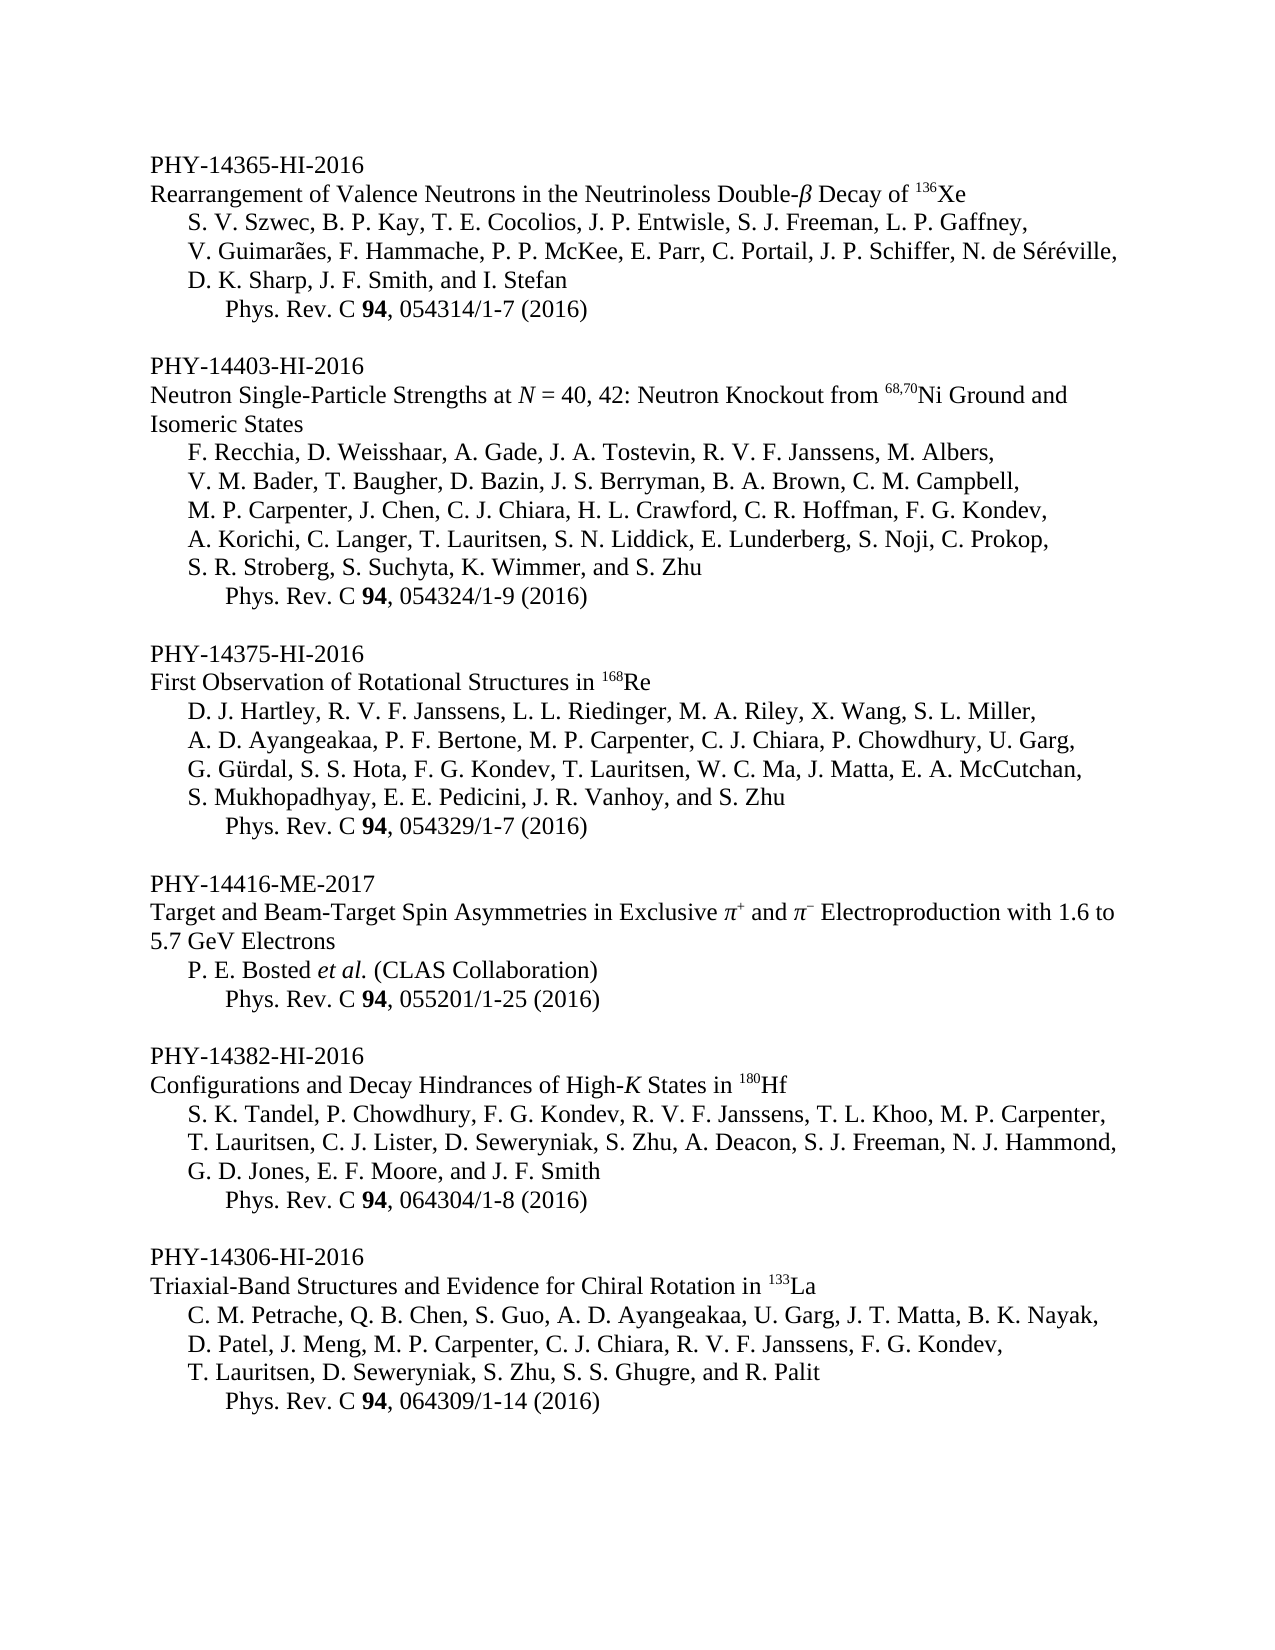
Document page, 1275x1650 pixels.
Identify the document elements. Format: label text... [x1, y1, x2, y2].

text PHY-14382-HI-2016 [150, 1041, 1125, 1070]
text T. Lauritsen, D. Seweryniak, S. Zhu, S. S. Ghugre, and R. Palit [187, 1357, 1125, 1386]
text S. K. Tandel, P. Chowdhury, F. G. Kondev, R. V. F. Janssens, T. L. Khoo, M. P. Carpenter, T. Lauritsen, C. J. Lister, D. Seweryniak, S. Zhu, A. Deacon, S. J. Freeman, N. J. Hammond, G. D. Jones, E. F. Moore, and J. F. Smith [187, 1099, 1125, 1185]
text Neutron Single-Particle Strengths at N = 40, 42: Neutron Knockout from 68,70Ni Ground and Isomeric States [150, 380, 1125, 437]
text P. E. Bosted et al. (CLAS Collaboration) [150, 955, 1125, 984]
text Phys. Rev. C 94, 064304/1-8 (2016) [150, 1185, 1125, 1242]
text V. Guimarães, F. Hammache, P. P. McKee, E. Parr, C. Portail, J. P. Schiffer, N. de Séréville, D. K. Sharp, J. F. Smith, and I. Stefan [187, 236, 1125, 294]
text Triaxial-Band Structures and Evidence for Chiral Rotation in 133La [150, 1271, 1125, 1300]
text S. R. Stroberg, S. Suchyta, K. Wimmer, and S. Zhu [187, 552, 1125, 581]
text V. M. Bader, T. Baugher, D. Bazin, J. S. Berryman, B. A. Brown, C. M. Campbell, [187, 466, 1125, 495]
text M. P. Carpenter, J. Chen, C. J. Chiara, H. L. Crawford, C. R. Hoffman, F. G. Kondev, [187, 495, 1125, 524]
text G. Gürdal, S. S. Hota, F. G. Kondev, T. Lauritsen, W. C. Ma, J. Matta, E. A. McCutchan, [187, 754, 1125, 782]
text Phys. Rev. C 94, 054329/1-7 (2016) [150, 811, 1125, 869]
text C. M. Petrache, Q. B. Chen, S. Guo, A. D. Ayangeakaa, U. Garg, J. T. Matta, B. K. Nayak, D. Patel, J. Meng, M. P. Carpenter, C. J. Chiara, R. V. F. Janssens, F. G. Kondev, [187, 1300, 1125, 1357]
text PHY-14403-HI-2016 [150, 351, 1125, 380]
text Phys. Rev. C 94, 054314/1-7 (2016) [150, 294, 1125, 351]
text F. Recchia, D. Weisshaar, A. Gade, J. A. Tostevin, R. V. F. Janssens, M. Albers, [187, 437, 1125, 466]
text Rearrangement of Valence Neutrons in the Neutrinoless Double-β Decay of 136Xe [150, 179, 1125, 207]
text PHY-14365-HI-2016 [150, 150, 1125, 179]
text Phys. Rev. C 94, 055201/1-25 (2016) [150, 984, 1125, 1041]
text A. D. Ayangeakaa, P. F. Bertone, M. P. Carpenter, C. J. Chiara, P. Chowdhury, U. Garg, [187, 725, 1125, 754]
text S. V. Szwec, B. P. Kay, T. E. Cocolios, J. P. Entwisle, S. J. Freeman, L. P. Gaffney, [187, 207, 1125, 236]
text D. J. Hartley, R. V. F. Janssens, L. L. Riedinger, M. A. Riley, X. Wang, S. L. Miller, [187, 696, 1125, 725]
text PHY-14306-HI-2016 [150, 1242, 1125, 1271]
text S. Mukhopadhyay, E. E. Pedicini, J. R. Vanhoy, and S. Zhu [187, 782, 1125, 811]
text PHY-14375-HI-2016 [150, 639, 1125, 667]
text Configurations and Decay Hindrances of High-K States in 180Hf [150, 1070, 1125, 1099]
text First Observation of Rotational Structures in 168Re [150, 667, 1125, 696]
text A. Korichi, C. Langer, T. Lauritsen, S. N. Liddick, E. Lunderberg, S. Noji, C. Prokop, [187, 524, 1125, 552]
text Phys. Rev. C 94, 064309/1-14 (2016) [150, 1386, 1125, 1444]
text Target and Beam-Target Spin Asymmetries in Exclusive π+ and π− Electroproduction with 1.6 to 5.7 GeV Electrons [150, 897, 1125, 955]
text Phys. Rev. C 94, 054324/1-9 (2016) [150, 581, 1125, 639]
text PHY-14416-ME-2017 [150, 869, 1125, 897]
